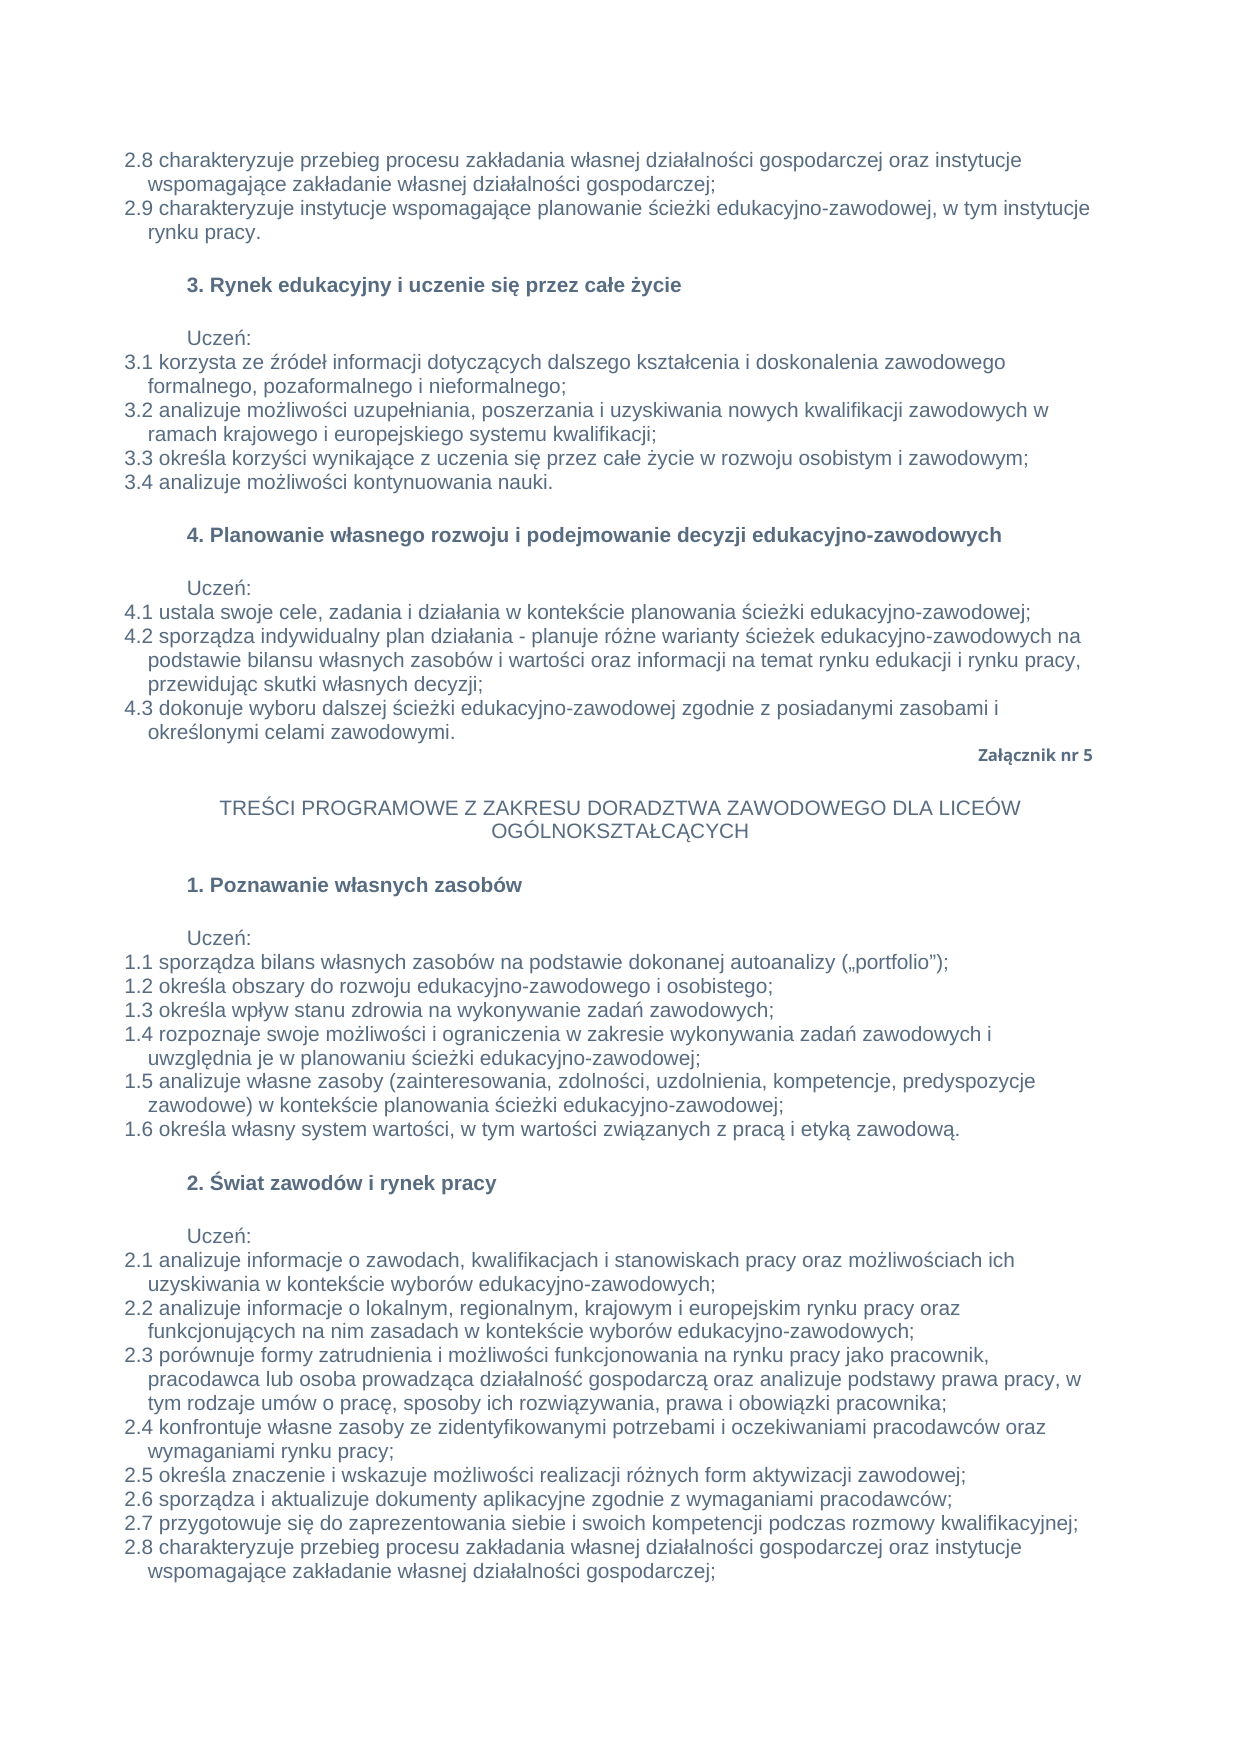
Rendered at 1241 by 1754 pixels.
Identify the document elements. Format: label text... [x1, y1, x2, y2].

text Uczeń: [148, 326, 1093, 350]
text 2.9 charakteryzuje instytucje wspomagające planowanie ścieżki edukacyjno-zawodowej, w tym instytucje rynku pracy. [124, 196, 1093, 243]
text 4.2 sporządza indywidualny plan działania - planuje różne warianty ścieżek edukacyjno-zawodowych na podstawie bilansu własnych zasobów i wartości oraz informacji na temat rynku edukacji i rynku pracy, przewidując skutki własnych decyzji; [124, 624, 1093, 696]
text 1.6 określa własny system wartości, w tym wartości związanych z pracą i etyką zawodową. [124, 1117, 1093, 1141]
text 1. Poznawanie własnych zasobów [148, 872, 1093, 896]
text 4.3 dokonuje wyboru dalszej ścieżki edukacyjno-zawodowej zgodnie z posiadanymi zasobami i określonymi celami zawodowymi. [124, 696, 1093, 743]
text 1.1 sporządza bilans własnych zasobów na podstawie dokonanej autoanalizy („portfolio”); [124, 949, 1093, 973]
text 3.4 analizuje możliwości kontynuowania nauki. [124, 469, 1093, 493]
text 4.1 ustala swoje cele, zadania i działania w kontekście planowania ścieżki edukacyjno-zawodowej; [124, 600, 1093, 624]
text Uczeń: [148, 576, 1093, 600]
text 1.2 określa obszary do rozwoju edukacyjno-zawodowego i osobistego; [124, 973, 1093, 997]
text 2.7 przygotowuje się do zaprezentowania siebie i swoich kompetencji podczas rozmowy kwalifikacyjnej; [124, 1511, 1093, 1535]
text 2.6 sporządza i aktualizuje dokumenty aplikacyjne zgodnie z wymaganiami pracodawców; [124, 1487, 1093, 1511]
text 3.2 analizuje możliwości uzupełniania, poszerzania i uzyskiwania nowych kwalifikacji zawodowych w ramach krajowego i europejskiego systemu kwalifikacji; [124, 398, 1093, 446]
text 1.3 określa wpływ stanu zdrowia na wykonywanie zadań zawodowych; [124, 997, 1093, 1021]
text 2.8 charakteryzuje przebieg procesu zakładania własnej działalności gospodarczej oraz instytucje wspomagające zakładanie własnej działalności gospodarczej; [124, 148, 1093, 196]
text 2.2 analizuje informacje o lokalnym, regionalnym, krajowym i europejskim rynku pracy oraz funkcjonujących na nim zasadach w kontekście wyborów edukacyjno-zawodowych; [124, 1295, 1093, 1343]
text 4. Planowanie własnego rozwoju i podejmowanie decyzji edukacyjno-zawodowych [148, 523, 1093, 547]
text 2.3 porównuje formy zatrudnienia i możliwości funkcjonowania na rynku pracy jako pracownik, pracodawca lub osoba prowadząca działalność gospodarczą oraz analizuje podstawy prawa pracy, w tym rodzaje umów o pracę, sposoby ich rozwiązywania, prawa i obowiązki pracownika; [124, 1343, 1093, 1415]
text TREŚCI PROGRAMOWE Z ZAKRESU DORADZTWA ZAWODOWEGO DLA LICEÓW OGÓLNOKSZTAŁCĄCYCH [148, 795, 1093, 843]
text 2.1 analizuje informacje o zawodach, kwalifikacjach i stanowiskach pracy oraz możliwościach ich uzyskiwania w kontekście wyborów edukacyjno-zawodowych; [124, 1247, 1093, 1295]
text 3. Rynek edukacyjny i uczenie się przez całe życie [148, 273, 1093, 297]
text 1.4 rozpoznaje swoje możliwości i ograniczenia w zakresie wykonywania zadań zawodowych i uwzględnia je w planowaniu ścieżki edukacyjno-zawodowej; [124, 1021, 1093, 1069]
text 2.5 określa znaczenie i wskazuje możliwości realizacji różnych form aktywizacji zawodowej; [124, 1463, 1093, 1487]
text Uczeń: [148, 926, 1093, 949]
text 2.8 charakteryzuje przebieg procesu zakładania własnej działalności gospodarczej oraz instytucje wspomagające zakładanie własnej działalności gospodarczej; [124, 1535, 1093, 1583]
text 3.3 określa korzyści wynikające z uczenia się przez całe życie w rozwoju osobistym i zawodowym; [124, 446, 1093, 469]
text Załącznik nr 5 [148, 743, 1093, 766]
text 1.5 analizuje własne zasoby (zainteresowania, zdolności, uzdolnienia, kompetencje, predyspozycje zawodowe) w kontekście planowania ścieżki edukacyjno-zawodowej; [124, 1069, 1093, 1117]
text 2.4 konfrontuje własne zasoby ze zidentyfikowanymi potrzebami i oczekiwaniami pracodawców oraz wymaganiami rynku pracy; [124, 1415, 1093, 1463]
text 3.1 korzysta ze źródeł informacji dotyczących dalszego kształcenia i doskonalenia zawodowego formalnego, pozaformalnego i nieformalnego; [124, 350, 1093, 398]
text Uczeń: [148, 1223, 1093, 1247]
text 2. Świat zawodów i rynek pracy [148, 1170, 1093, 1194]
